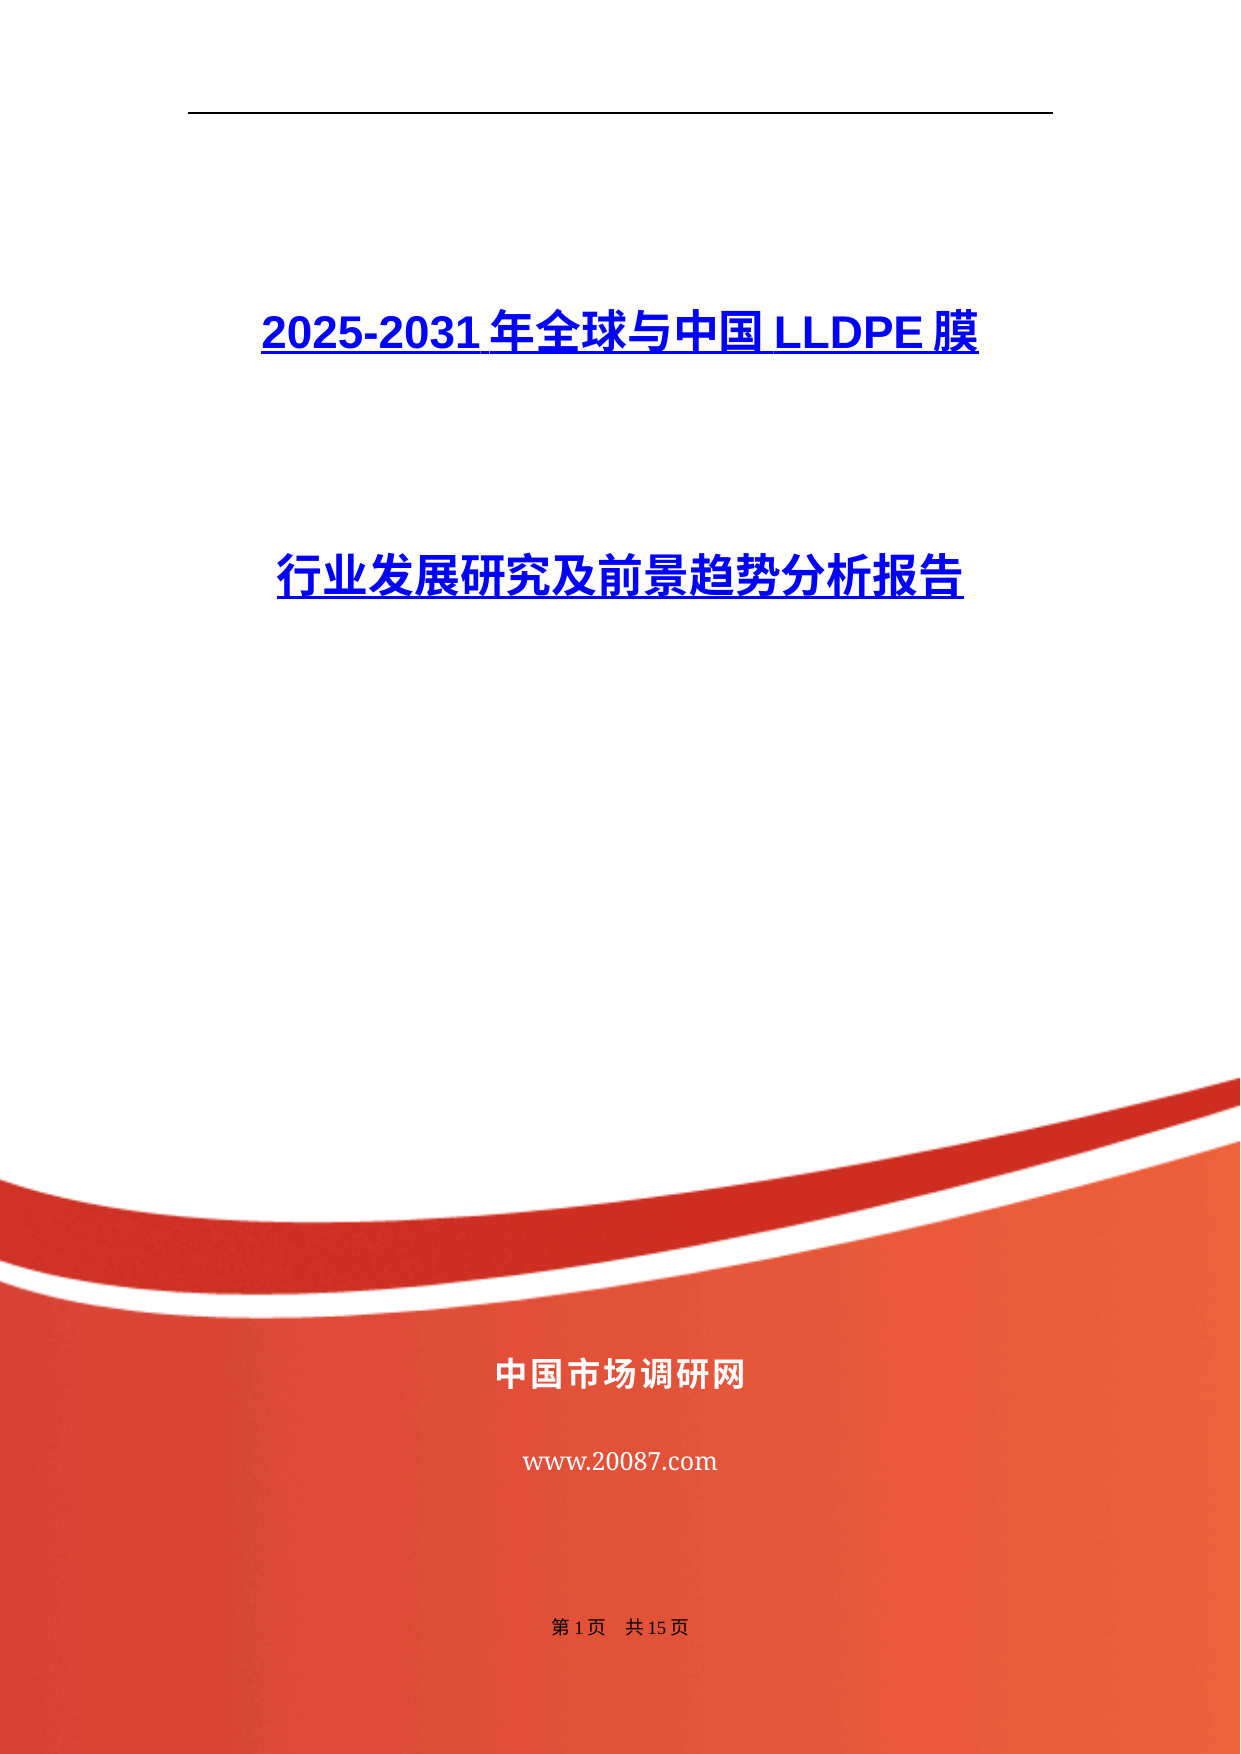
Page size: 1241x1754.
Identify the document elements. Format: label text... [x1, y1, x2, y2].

table_header 2025-2031年全球与中国LLDPE膜行业发展研究及前景趋势分析报告 [188, 207, 1053, 773]
subtitle 中国市场调研网 [187, 1339, 1053, 1404]
text www.20087.com [187, 1428, 1053, 1493]
picture [0, 1006, 1241, 1754]
